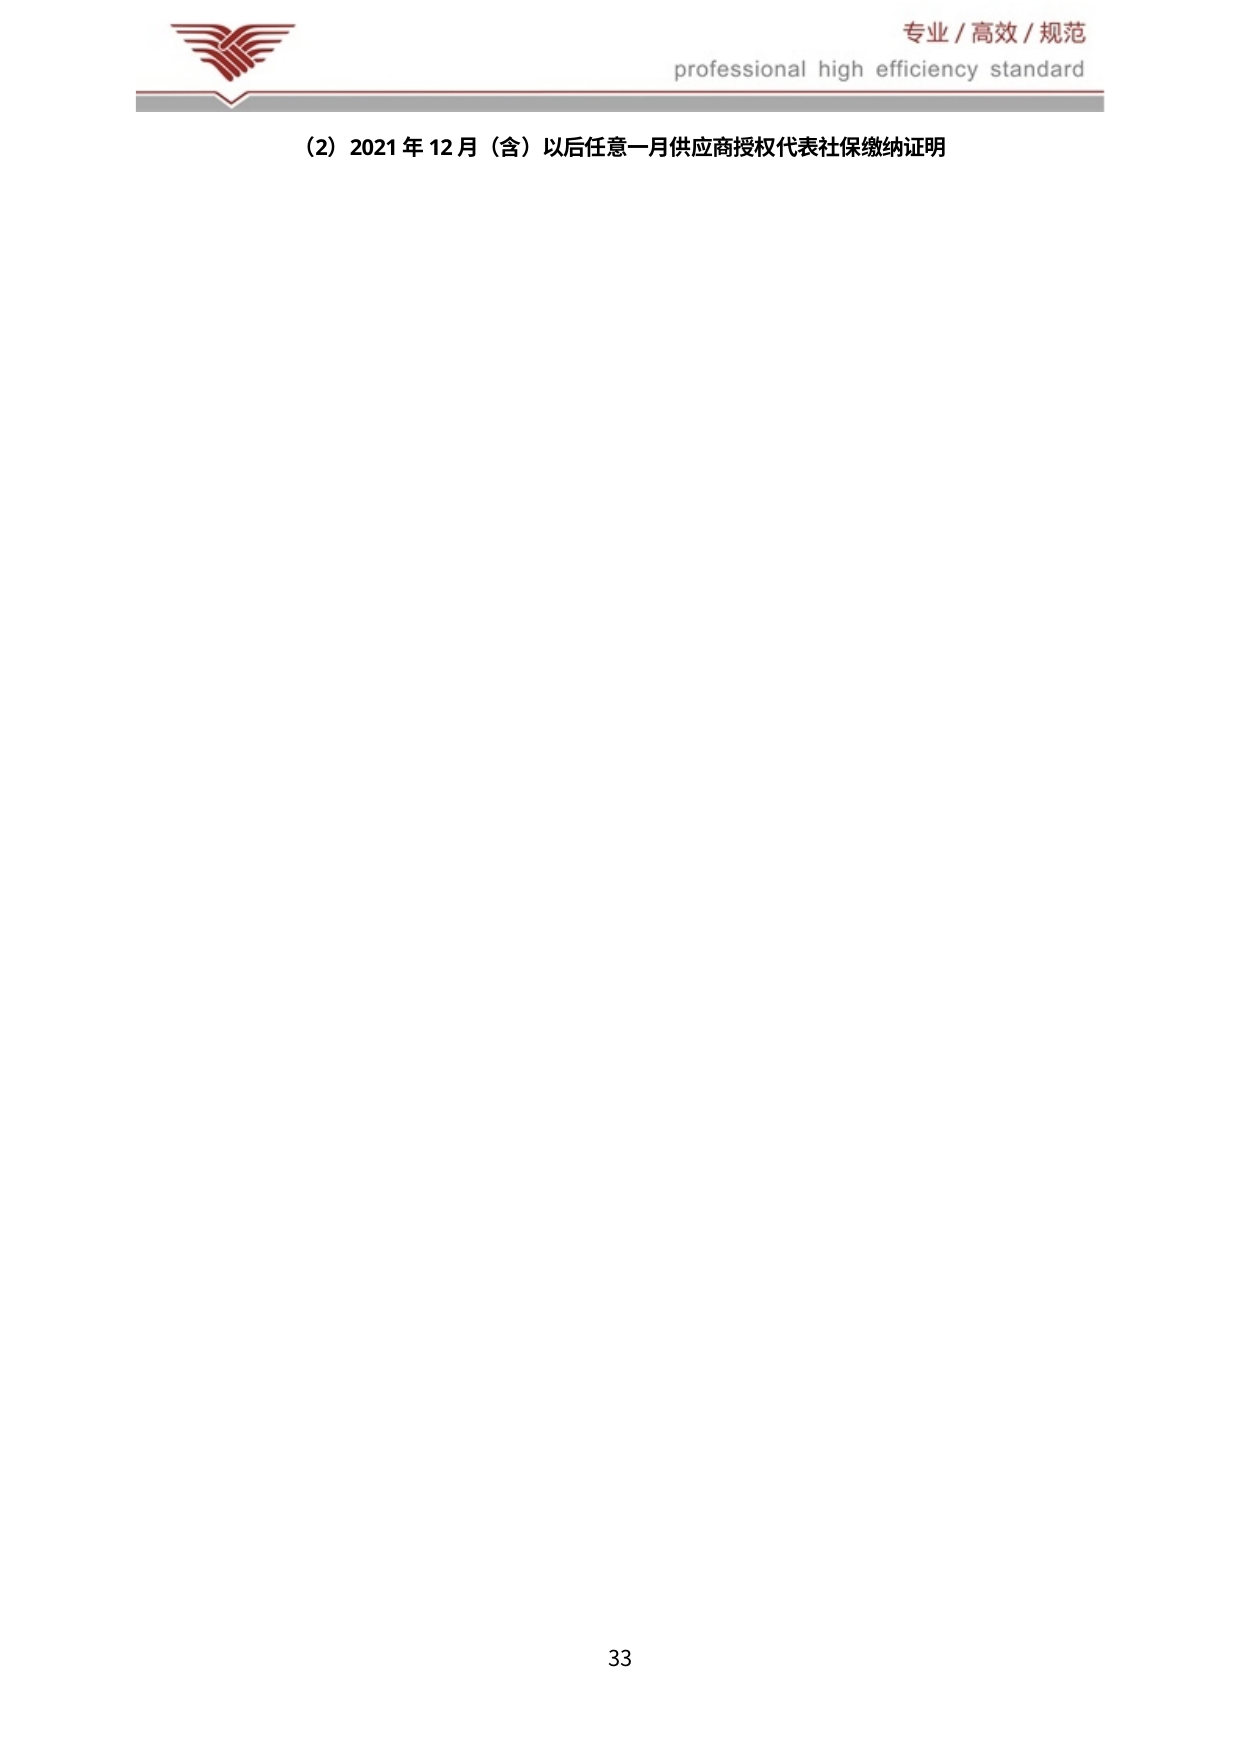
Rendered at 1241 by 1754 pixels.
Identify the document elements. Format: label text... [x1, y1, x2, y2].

text （2）2021年12月（含）以后任意一月供应商授权代表社保缴纳证明 [130, 130, 1110, 162]
picture [135, 0, 1105, 112]
